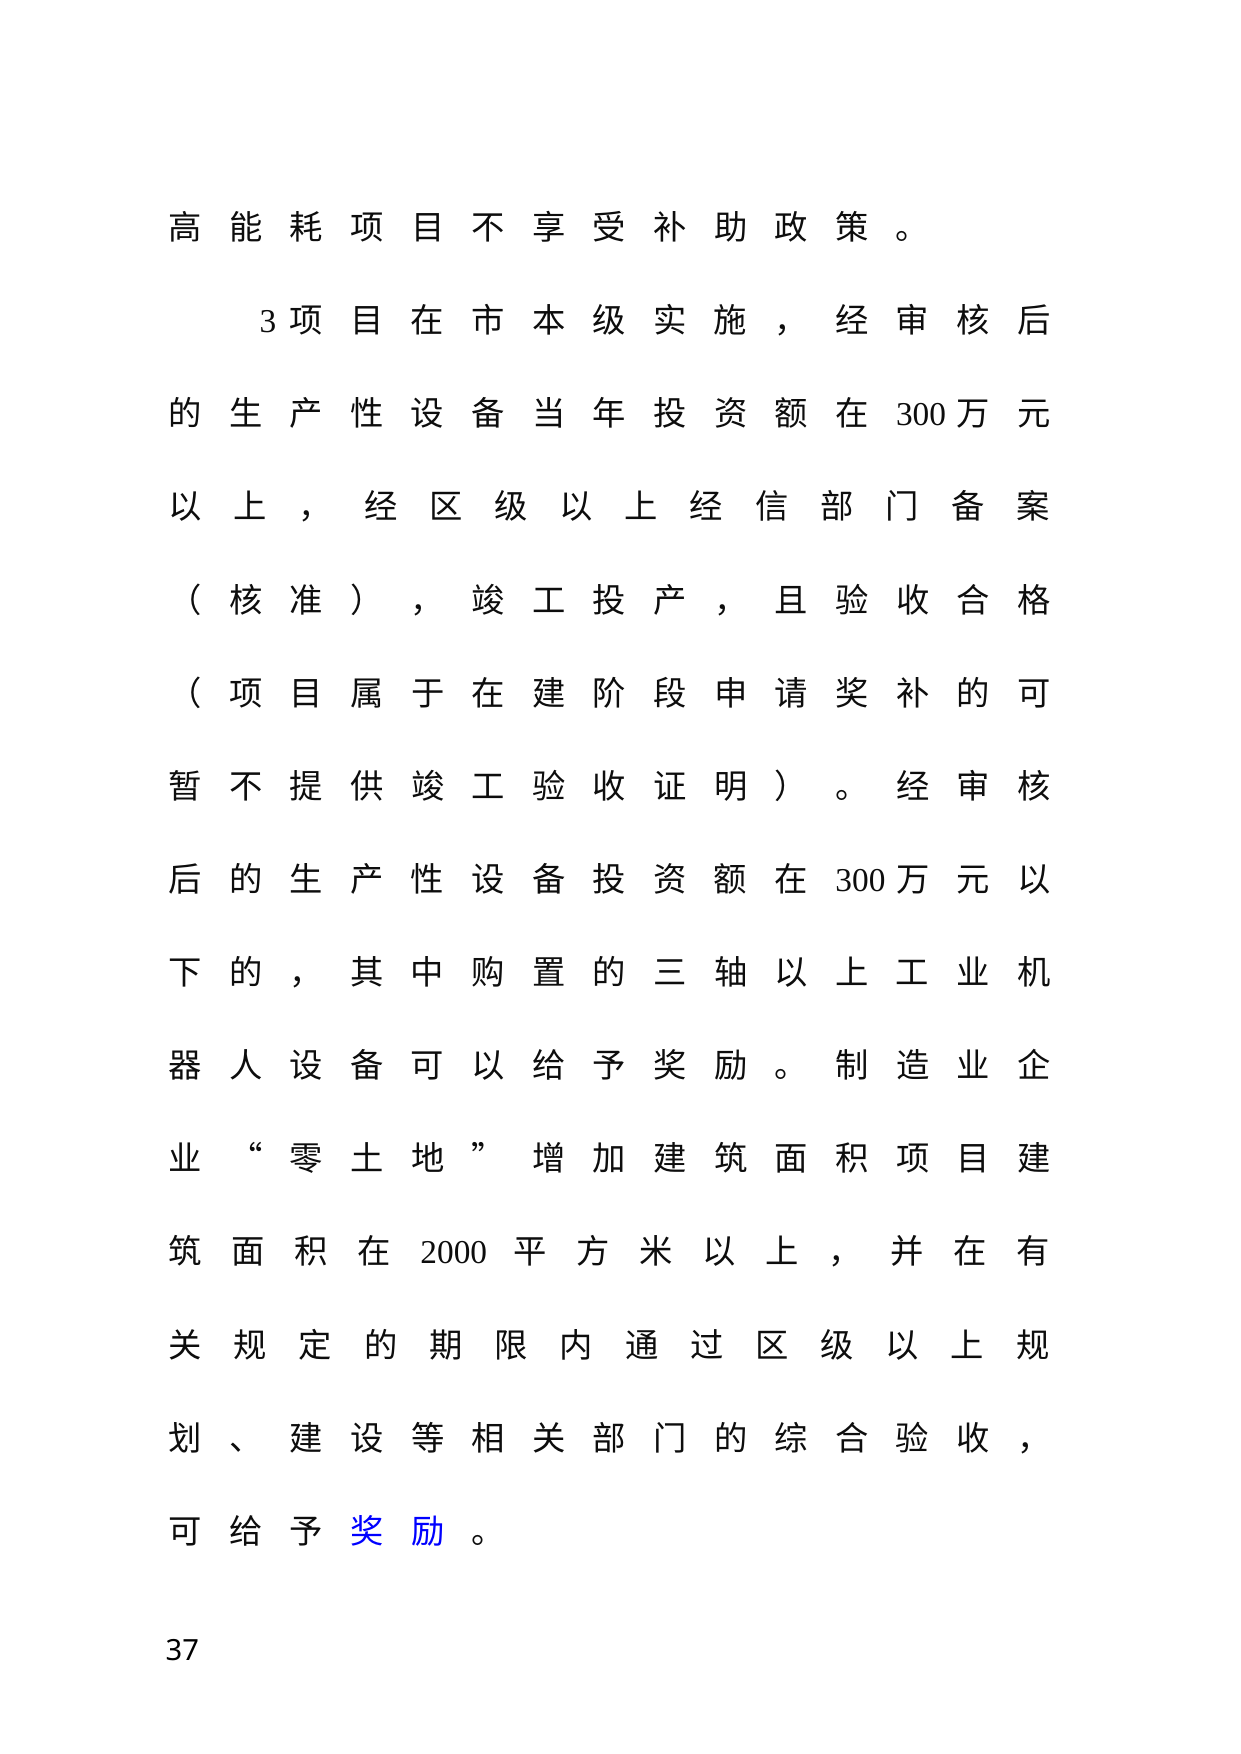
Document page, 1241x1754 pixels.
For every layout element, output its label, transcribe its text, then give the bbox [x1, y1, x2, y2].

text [168, 178, 1078, 272]
text 3项目在市本级实施，经审核后的生产性设备当年投资额在300万元以上，经区级以上经信部门备案（核准），竣工投产，且验收合格（项目属于在建阶段申请奖补的可暂不提供竣工验收证明）。经审核后的生产性设备投资额在300万元以下的，其中购置的三轴以上工业机器人设备可以给予奖励。制造业企业“零土地”增加建筑面积项目建筑面积在2000平方米以上，并在有关规定的期限内通过区级以上规划、建设等相关部门的综合验收，可给予奖励。 [168, 272, 1078, 1575]
